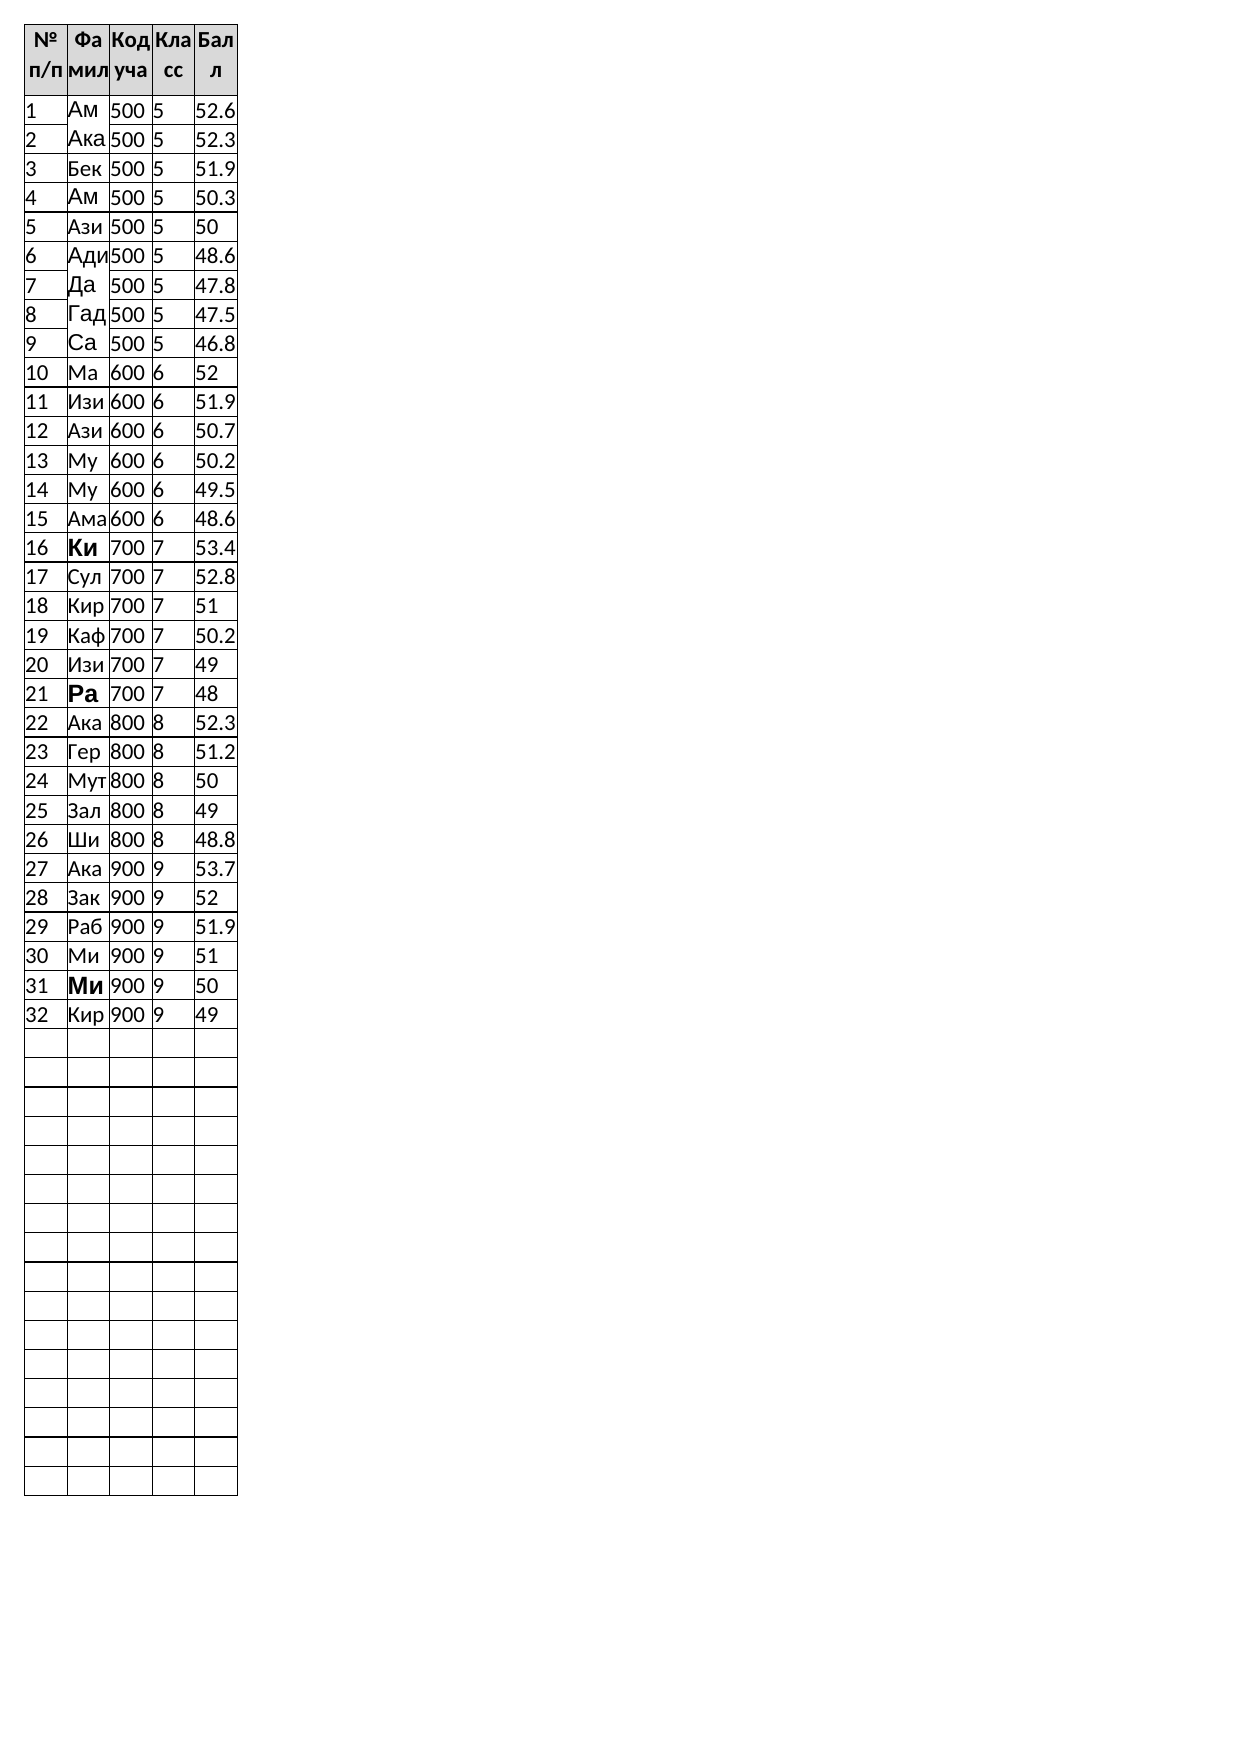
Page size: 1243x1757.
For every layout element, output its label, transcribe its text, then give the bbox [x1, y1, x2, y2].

table_cell [195, 1292, 237, 1320]
table_cell 5 [153, 183, 194, 211]
table_cell [68, 1146, 109, 1174]
table_cell 53.7 [195, 854, 237, 882]
table_cell 9 [153, 971, 194, 999]
table_cell [110, 1058, 152, 1086]
table_cell 52.3 [195, 708, 237, 736]
table_cell 5 [153, 242, 194, 270]
table_cell 18 [25, 592, 67, 620]
table_cell [153, 1467, 194, 1495]
table_cell 90006 [110, 1000, 152, 1028]
table_cell 50.3 [195, 183, 237, 211]
table_cell [195, 1263, 237, 1291]
table_cell [153, 1233, 194, 1261]
table_cell 24 [25, 767, 67, 795]
table_cell [25, 1292, 67, 1320]
table_header Фамилия Имя Отчество ребенка [68, 25, 109, 95]
table_cell 48 [195, 679, 237, 707]
table_cell 52.3 [195, 125, 237, 153]
table_cell [153, 1263, 194, 1291]
table_cell 51.9 [195, 154, 237, 182]
table_cell 49.5 [195, 475, 237, 503]
table_cell 17 [25, 563, 67, 591]
table_cell [153, 1175, 194, 1203]
table_cell [110, 1438, 152, 1466]
table_cell 11 [25, 388, 67, 416]
table_cell 6 [153, 358, 194, 386]
table_cell [195, 1117, 237, 1145]
table_cell [195, 1058, 237, 1086]
table_cell 5 [153, 329, 194, 357]
table_cell [110, 1029, 152, 1057]
table_cell 5 [153, 271, 194, 299]
table_header № п/п [25, 25, 67, 95]
table_cell 90001 [110, 854, 152, 882]
table_cell [25, 1088, 67, 1116]
table_cell 60009 [110, 446, 152, 474]
table_cell [195, 1350, 237, 1378]
table_cell 16 [25, 533, 67, 561]
table_cell 27 [25, 854, 67, 882]
table_cell 80008 [110, 767, 152, 795]
table_cell 6 [25, 242, 67, 270]
table_cell 60008 [110, 358, 152, 386]
table_cell 60001 [110, 417, 152, 445]
table_cell [25, 1029, 67, 1057]
table_header Класс [153, 25, 194, 95]
table_cell 29 [25, 913, 67, 941]
table_cell 3 [25, 154, 67, 182]
table_cell [25, 1233, 67, 1261]
table_cell [110, 1321, 152, 1349]
table_cell 47.5 [195, 300, 237, 328]
table_cell 8 [153, 825, 194, 853]
table_cell 10 [25, 358, 67, 386]
table_cell 50013 [110, 271, 152, 299]
table_cell 52 [195, 883, 237, 911]
table_cell 90009 [110, 971, 152, 999]
table_cell [195, 1408, 237, 1436]
table_cell 6 [153, 417, 194, 445]
table_cell 70006 [110, 592, 152, 620]
table_cell [153, 1438, 194, 1466]
table_cell 6 [153, 475, 194, 503]
table_cell 22 [25, 708, 67, 736]
table_cell 5 [153, 154, 194, 182]
table_cell 31 [25, 971, 67, 999]
table_cell 50002 [110, 213, 152, 241]
table_cell [195, 1146, 237, 1174]
table_cell 8 [153, 767, 194, 795]
table_cell 9 [153, 1000, 194, 1028]
table_cell [68, 1408, 109, 1436]
table_cell 50.7 [195, 417, 237, 445]
table_cell 50001 [110, 242, 152, 270]
table_cell [153, 1058, 194, 1086]
table_cell 25 [25, 796, 67, 824]
table_cell [68, 1029, 109, 1057]
table_cell [25, 1408, 67, 1436]
table_cell 5 [153, 125, 194, 153]
table_cell 70004 [110, 621, 152, 649]
table_cell 14 [25, 475, 67, 503]
table_cell 7 [153, 679, 194, 707]
table_cell [25, 1350, 67, 1378]
table_cell [110, 1175, 152, 1203]
table_cell 50012 [110, 300, 152, 328]
table_cell 80003 [110, 738, 152, 766]
table_cell 53.4 [195, 533, 237, 561]
table_cell 80010 [110, 825, 152, 853]
table_cell 70010 [110, 563, 152, 591]
table_cell [153, 1379, 194, 1407]
table_cell 8 [153, 796, 194, 824]
table_cell 50007 [110, 96, 152, 124]
table_cell [110, 1263, 152, 1291]
table_cell 8 [153, 708, 194, 736]
table_cell Акаев Акай Мусаевич [68, 854, 109, 882]
table_cell 46.8 [195, 329, 237, 357]
table_cell 70005 [110, 533, 152, 561]
table_cell 5 [153, 300, 194, 328]
table_cell 51 [195, 942, 237, 970]
table_cell 50012 [110, 125, 152, 153]
table_cell 9 [25, 329, 67, 357]
table_cell [153, 1292, 194, 1320]
table_cell [25, 1263, 67, 1291]
table_header Код участника [110, 25, 152, 95]
table_cell [153, 1117, 194, 1145]
table_cell 50 [195, 971, 237, 999]
table_cell 30 [25, 942, 67, 970]
table_cell [68, 1379, 109, 1407]
table_cell 9 [153, 942, 194, 970]
table_cell 4 [25, 183, 67, 211]
table_cell [195, 1088, 237, 1116]
table_cell 21 [25, 679, 67, 707]
table_cell [153, 1321, 194, 1349]
table_cell 50.2 [195, 621, 237, 649]
table_cell [153, 1204, 194, 1232]
table_cell [68, 1204, 109, 1232]
table_cell 9 [153, 854, 194, 882]
table_cell 23 [25, 738, 67, 766]
table_cell [195, 1379, 237, 1407]
table_cell 50011 [110, 154, 152, 182]
table_cell 26 [25, 825, 67, 853]
table_cell [195, 1438, 237, 1466]
table_cell [110, 1467, 152, 1495]
table_cell [153, 1408, 194, 1436]
table_cell 20 [25, 650, 67, 678]
table_cell 52.8 [195, 563, 237, 591]
table_cell 52.6 [195, 96, 237, 124]
table_cell 7 [153, 650, 194, 678]
table_cell [25, 1379, 67, 1407]
table_cell 52 [195, 358, 237, 386]
table_cell [68, 1233, 109, 1261]
table_cell 60003 [110, 388, 152, 416]
table_cell [110, 1292, 152, 1320]
table_cell [25, 1175, 67, 1203]
table_cell 1 [25, 96, 67, 124]
table_cell [153, 1029, 194, 1057]
table_cell [110, 1379, 152, 1407]
table_cell [195, 1175, 237, 1203]
table_cell 90010 [110, 942, 152, 970]
table_cell [68, 1350, 109, 1378]
table_cell 7 [153, 621, 194, 649]
table_cell [25, 1467, 67, 1495]
table_cell 90012 [110, 913, 152, 941]
table_cell 32 [25, 1000, 67, 1028]
table_cell 5 [153, 96, 194, 124]
table_cell 48.6 [195, 504, 237, 532]
table_cell [110, 1117, 152, 1145]
table_cell 70003 [110, 650, 152, 678]
table_cell 80001 [110, 708, 152, 736]
table_cell 9 [153, 913, 194, 941]
table_cell [153, 1350, 194, 1378]
table_cell 7 [153, 563, 194, 591]
table_cell [25, 1204, 67, 1232]
table_cell [68, 1292, 109, 1320]
table_cell 5 [25, 213, 67, 241]
table_cell [68, 1175, 109, 1203]
table_cell [68, 1117, 109, 1145]
table_cell [68, 1467, 109, 1495]
table_cell [195, 1467, 237, 1495]
table_cell [110, 1350, 152, 1378]
table_cell [68, 1088, 109, 1116]
table_cell 7 [25, 271, 67, 299]
table_cell [25, 1117, 67, 1145]
table_cell [110, 1233, 152, 1261]
table_cell 50004 [110, 183, 152, 211]
table_cell [195, 1204, 237, 1232]
table_cell 51.9 [195, 913, 237, 941]
table_cell 9 [153, 883, 194, 911]
table_cell [25, 1438, 67, 1466]
table_cell 49 [195, 650, 237, 678]
table_cell [153, 1088, 194, 1116]
table_cell 5 [153, 213, 194, 241]
table_cell 48.8 [195, 825, 237, 853]
table_cell [110, 1408, 152, 1436]
table_cell 51 [195, 592, 237, 620]
table_cell [153, 1146, 194, 1174]
table_cell 90004 [110, 883, 152, 911]
table_cell [110, 1146, 152, 1174]
table_cell 51.2 [195, 738, 237, 766]
table_cell 50 [195, 767, 237, 795]
table_cell 48.6 [195, 242, 237, 270]
table_cell 50 [195, 213, 237, 241]
table_cell 28 [25, 883, 67, 911]
table_cell 7 [153, 592, 194, 620]
table_cell [68, 1058, 109, 1086]
table_cell 50.2 [195, 446, 237, 474]
table_cell 6 [153, 504, 194, 532]
table_cell [195, 1233, 237, 1261]
table_cell [68, 1321, 109, 1349]
table_header Балл [195, 25, 237, 95]
table_cell [25, 1146, 67, 1174]
table_cell 8 [25, 300, 67, 328]
table_cell [68, 1263, 109, 1291]
table_cell 60003 [110, 504, 152, 532]
table_cell 13 [25, 446, 67, 474]
table_cell 2 [25, 125, 67, 153]
table_cell 80004 [110, 796, 152, 824]
table_cell 51.9 [195, 388, 237, 416]
table_cell 49 [195, 796, 237, 824]
table_cell 8 [153, 738, 194, 766]
table_cell 19 [25, 621, 67, 649]
table_cell [68, 1438, 109, 1466]
table_cell [195, 1321, 237, 1349]
table_cell 49 [195, 1000, 237, 1028]
table_cell 6 [153, 446, 194, 474]
table_cell 60008 [110, 475, 152, 503]
table_cell 50018 [110, 329, 152, 357]
table_cell 12 [25, 417, 67, 445]
table_cell 47.8 [195, 271, 237, 299]
table_cell [25, 1321, 67, 1349]
table_cell 6 [153, 388, 194, 416]
table_cell 70009 [110, 679, 152, 707]
table_cell 7 [153, 533, 194, 561]
table_cell [195, 1029, 237, 1057]
table_cell 15 [25, 504, 67, 532]
table_cell [110, 1204, 152, 1232]
table_cell [25, 1058, 67, 1086]
table_cell [110, 1088, 152, 1116]
